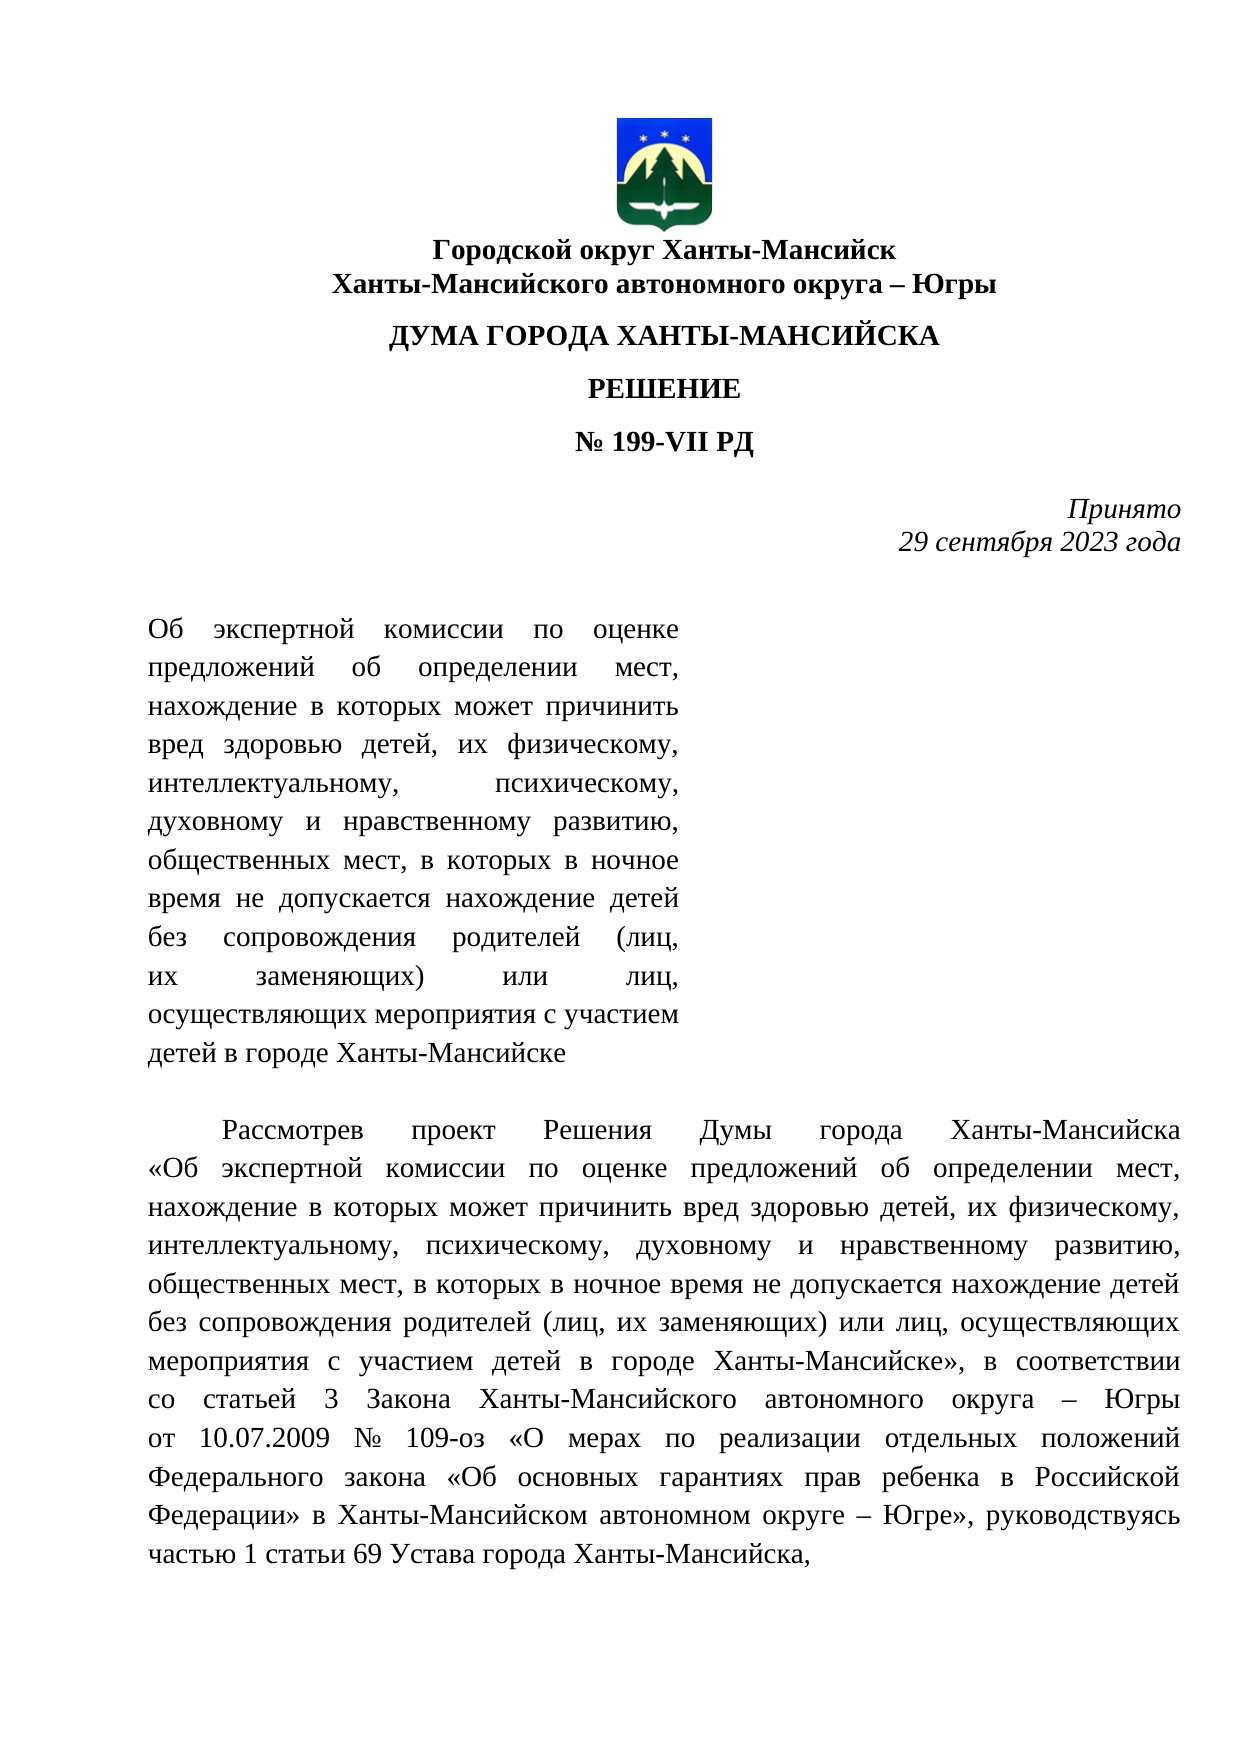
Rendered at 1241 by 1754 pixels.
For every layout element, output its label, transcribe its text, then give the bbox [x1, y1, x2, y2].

text Городской округ Ханты-Мансийск [148, 232, 1181, 266]
text Об экспертной комиссии по оценке предложений об определении мест, нахождение в которых может причинить вред здоровью детей, их физическому, интеллектуальному, психическому, духовному и нравственному развитию, общественных мест, в которых в ночное время не допускается нахождение детей без сопровождения родителей (лиц, их заменяющих) или лиц, осуществляющих мероприятия с участием детей в городе Ханты-Мансийске [148, 611, 679, 1068]
picture [616, 118, 713, 233]
text РЕШЕНИЕ [148, 371, 1181, 405]
text Принято [148, 491, 1181, 524]
text Ханты-Мансийского автономного округа – Югры [148, 266, 1181, 299]
text 29 сентября 2023 года [148, 524, 1181, 558]
text Рассмотрев проект Решения Думы города Ханты-Мансийска «Об экспертной комиссии по оценке предложений об определении мест, нахождение в которых может причинить вред здоровью детей, их физическому, интеллектуальному, психическому, духовному и нравственному развитию, общественных мест, в которых в ночное время не допускается нахождение детей без сопровождения родителей (лиц, их заменяющих) или лиц, осуществляющих мероприятия с участием детей в городе Ханты-Мансийске», в соответствии со статьей 3 Закона Ханты-Мансийского автономного округа – Югры от 10.07.2009 № 109-оз «О мерах по реализации отдельных положений Федерального закона «Об основных гарантиях прав ребенка в Российской Федерации» в Ханты-Мансийском автономном округе – Югре», руководствуясь частью 1 статьи 69 Устава города Ханты-Мансийска, [148, 1112, 1181, 1569]
text ДУМА ГОРОДА ХАНТЫ-МАНСИЙСКА [148, 318, 1181, 352]
text № 199-VII РД [148, 424, 1181, 457]
